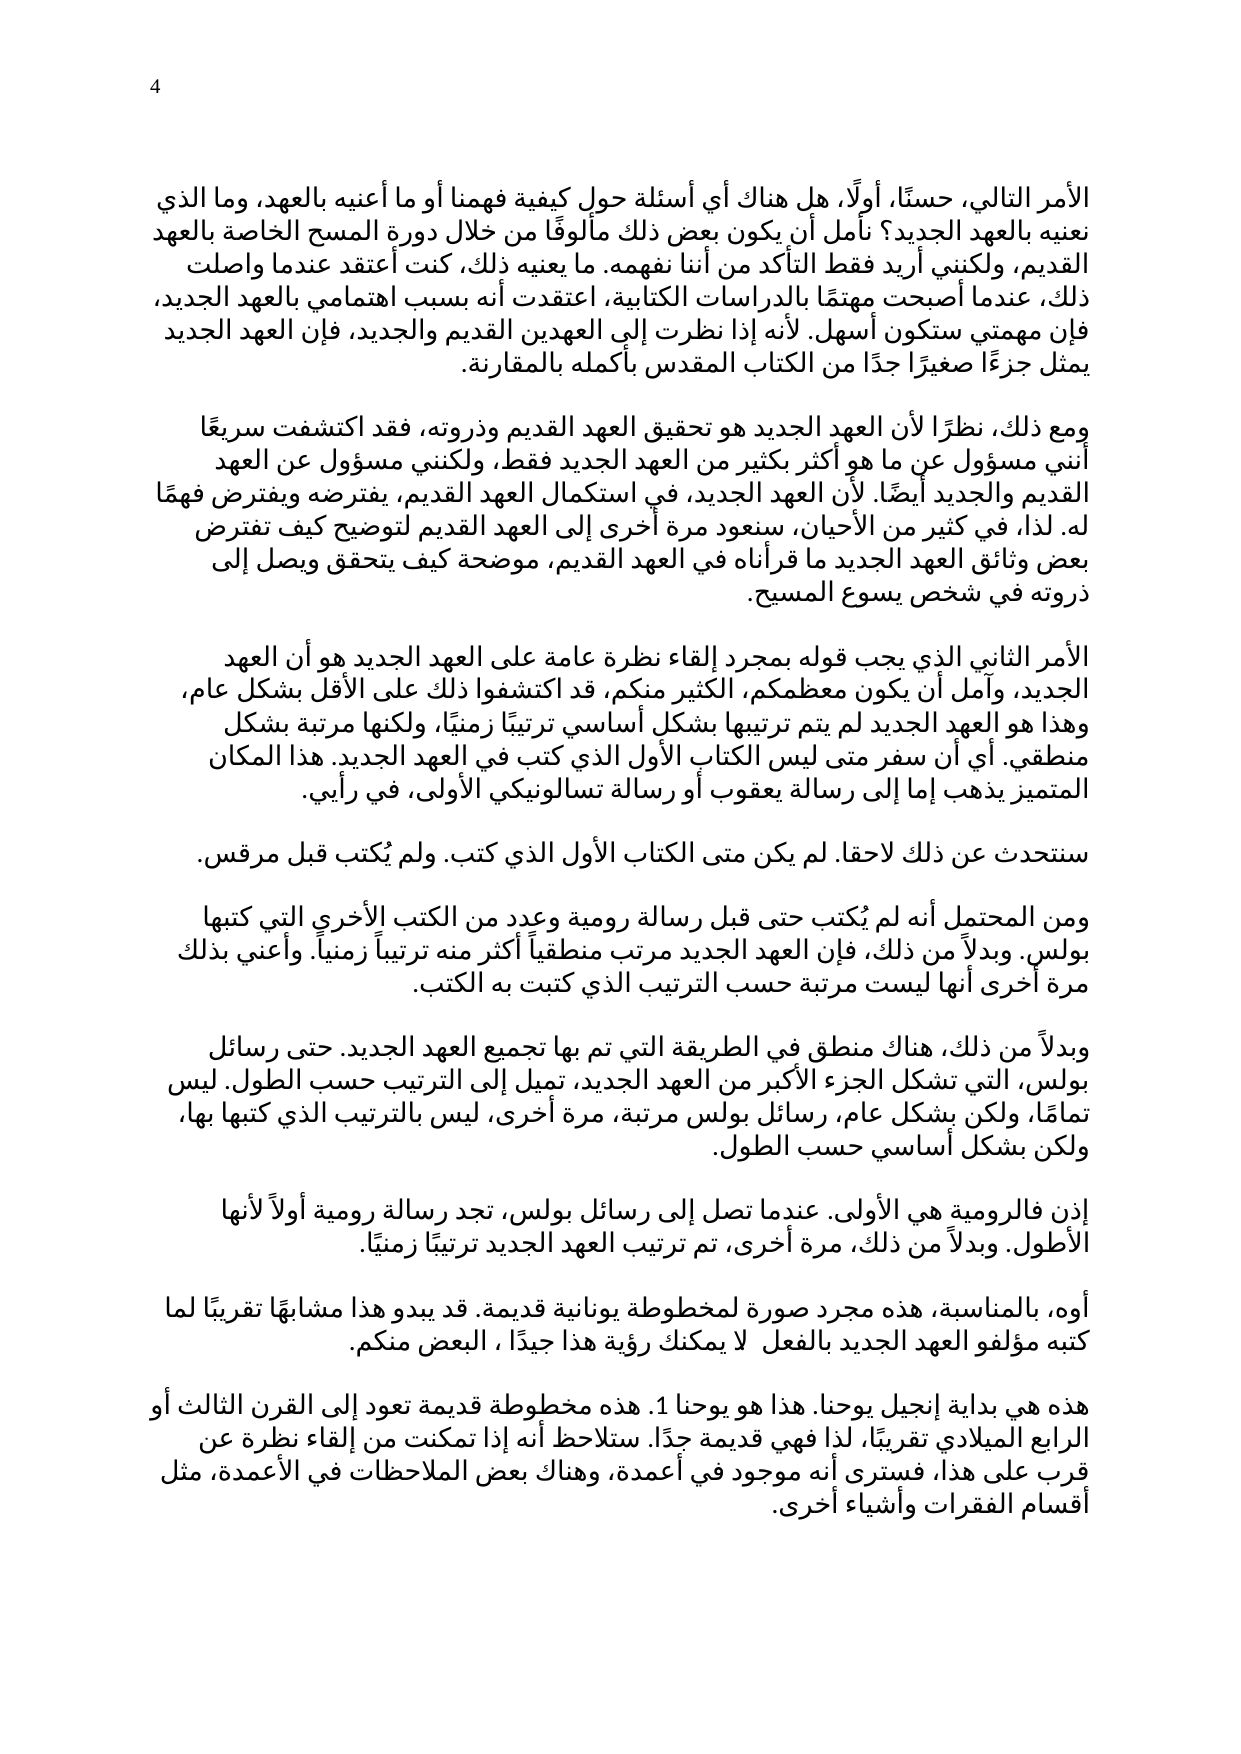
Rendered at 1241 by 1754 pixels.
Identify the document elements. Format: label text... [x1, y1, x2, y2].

text ومن المحتمل أنه لم يُكتب حتى قبل رسالة رومية وعدد من الكتب الأخرى التي كتبها بولس. وبدلاً من ذلك، فإن العهد الجديد مرتب منطقياً أكثر منه ترتيباً زمنياً. وأعني بذلك مرة أخرى أنها ليست مرتبة حسب الترتيب الذي كتبت به الكتب. [150, 900, 1090, 999]
text وبدلاً من ذلك، هناك منطق في الطريقة التي تم بها تجميع العهد الجديد. حتى رسائل بولس، التي تشكل الجزء الأكبر من العهد الجديد، تميل إلى الترتيب حسب الطول. ليس تمامًا، ولكن بشكل عام، رسائل بولس مرتبة، مرة أخرى، ليس بالترتيب الذي كتبها بها، ولكن بشكل أساسي حسب الطول. [150, 1030, 1090, 1162]
text الأمر التالي، حسنًا، أولًا، هل هناك أي أسئلة حول كيفية فهمنا أو ما أعنيه بالعهد، وما الذي نعنيه بالعهد الجديد؟ نأمل أن يكون بعض ذلك مألوفًا من خلال دورة المسح الخاصة بالعهد القديم، ولكنني أريد فقط التأكد من أننا نفهمه. ما يعنيه ذلك، كنت أعتقد عندما واصلت ذلك، عندما أصبحت مهتمًا بالدراسات الكتابية، اعتقدت أنه بسبب اهتمامي بالعهد الجديد، فإن مهمتي ستكون أسهل. لأنه إذا نظرت إلى العهدين القديم والجديد، فإن العهد الجديد يمثل جزءًا صغيرًا جدًا من الكتاب المقدس بأكمله بالمقارنة. [150, 181, 1090, 379]
text سنتحدث عن ذلك لاحقا. لم يكن متى الكتاب الأول الذي كتب. ولم يُكتب قبل مرقس. [150, 836, 1090, 869]
text أوه، بالمناسبة، هذه مجرد صورة لمخطوطة يونانية قديمة. قد يبدو هذا مشابهًا تقريبًا لما كتبه مؤلفو العهد الجديد بالفعل. لا يمكنك رؤية هذا جيدًا ، البعض منكم. [150, 1291, 1090, 1357]
text إذن فالرومية هي الأولى. عندما تصل إلى رسائل بولس، تجد رسالة رومية أولاً لأنها الأطول. وبدلاً من ذلك، مرة أخرى، تم ترتيب العهد الجديد ترتيبًا زمنيًا. [150, 1193, 1090, 1259]
text الأمر الثاني الذي يجب قوله بمجرد إلقاء نظرة عامة على العهد الجديد هو أن العهد الجديد، وآمل أن يكون معظمكم، الكثير منكم، قد اكتشفوا ذلك على الأقل بشكل عام، وهذا هو العهد الجديد لم يتم ترتيبها بشكل أساسي ترتيبًا زمنيًا، ولكنها مرتبة بشكل منطقي. أي أن سفر متى ليس الكتاب الأول الذي كتب في العهد الجديد. هذا المكان المتميز يذهب إما إلى رسالة يعقوب أو رسالة تسالونيكي الأولى، في رأيي. [150, 640, 1090, 805]
text ومع ذلك، نظرًا لأن العهد الجديد هو تحقيق العهد القديم وذروته، فقد اكتشفت سريعًا أنني مسؤول عن ما هو أكثر بكثير من العهد الجديد فقط، ولكنني مسؤول عن العهد القديم والجديد أيضًا. لأن العهد الجديد، في استكمال العهد القديم، يفترضه ويفترض فهمًا له. لذا، في كثير من الأحيان، سنعود مرة أخرى إلى العهد القديم لتوضيح كيف تفترض بعض وثائق العهد الجديد ما قرأناه في العهد القديم، موضحة كيف يتحقق ويصل إلى ذروته في شخص يسوع المسيح. [150, 410, 1090, 608]
text هذه هي بداية إنجيل يوحنا. هذا هو يوحنا 1. هذه مخطوطة قديمة تعود إلى القرن الثالث أو الرابع الميلادي تقريبًا، لذا فهي قديمة جدًا. ستلاحظ أنه إذا تمكنت من إلقاء نظرة عن قرب على هذا، فسترى أنه موجود في أعمدة، وهناك بعض الملاحظات في الأعمدة، مثل أقسام الفقرات وأشياء أخرى. [150, 1388, 1090, 1520]
